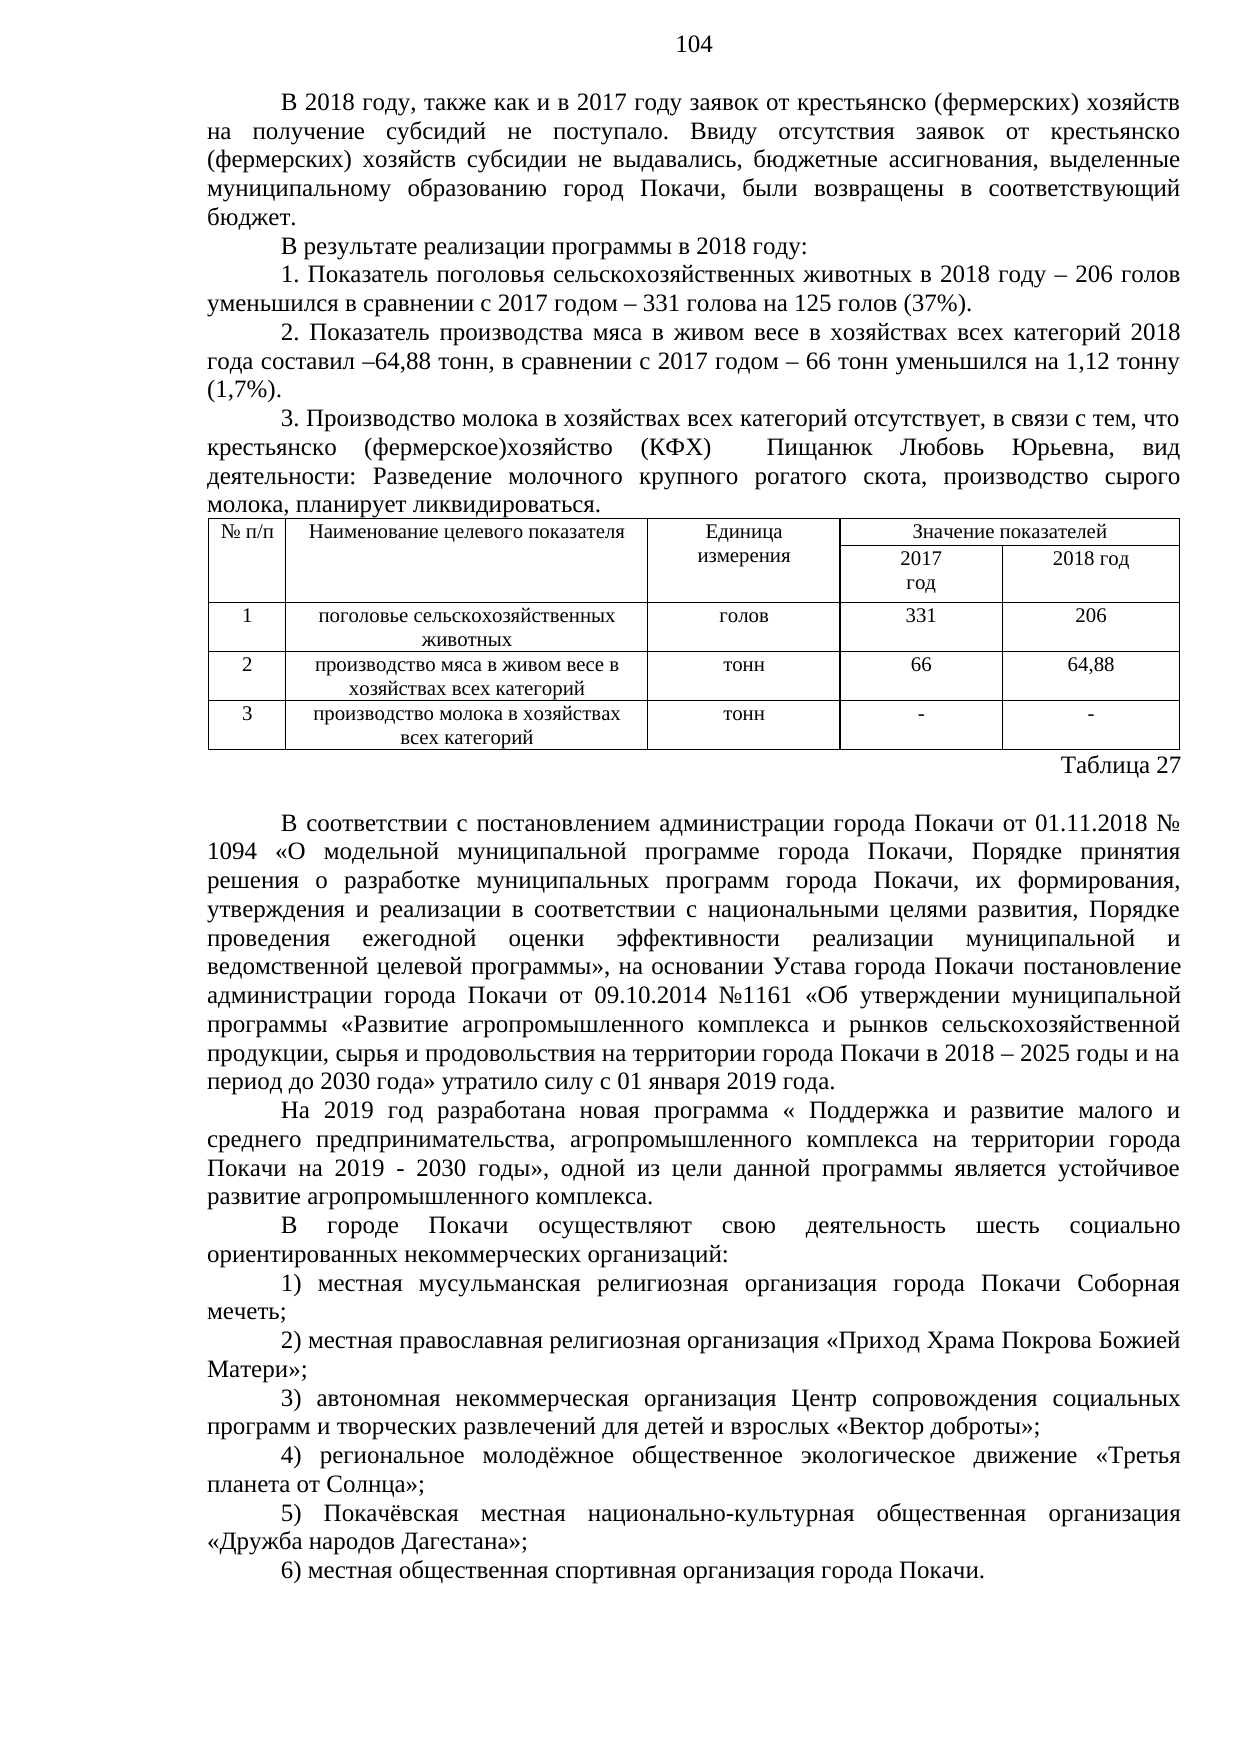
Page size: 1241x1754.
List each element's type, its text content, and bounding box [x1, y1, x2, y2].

text На 2019 год разработана новая программа « Поддержка и развитие малого и среднего предпринимательства, агропромышленного комплекса на территории города Покачи на 2019 - 2030 годы», одной из цели данной программы является устойчивое развитие агропромышленного комплекса. [207, 1095, 1181, 1210]
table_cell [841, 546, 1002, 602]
text 6) местная общественная спортивная организация города Покачи. [207, 1555, 1181, 1584]
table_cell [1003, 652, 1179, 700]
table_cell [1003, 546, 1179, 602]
text 1) местная мусульманская религиозная организация города Покачи Соборная мечеть; [207, 1268, 1181, 1325]
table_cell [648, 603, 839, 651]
text 2. Показатель производства мяса в живом весе в хозяйствах всех категорий 2018 года составил –64,88 тонн, в сравнении с 2017 годом – 66 тонн уменьшился на 1,12 тонну (1,7%). [207, 317, 1181, 403]
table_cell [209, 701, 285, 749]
text Таблица 27 [207, 750, 1181, 779]
text 1. Показатель поголовья сельскохозяйственных животных в 2018 году – 206 голов уменьшился в сравнении с 2017 годом – 331 голова на 125 голов (37%). [207, 259, 1181, 317]
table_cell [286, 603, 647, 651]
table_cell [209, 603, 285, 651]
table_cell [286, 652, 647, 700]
text 3. Производство молока в хозяйствах всех категорий отсутствует, в связи с тем, что крестьянско (фермерское)хозяйство (КФХ) Пищанюк Любовь Юрьевна, вид деятельности: Разведение молочного крупного рогатого скота, производство сырого молока, планирует ликвидироваться. [207, 403, 1181, 518]
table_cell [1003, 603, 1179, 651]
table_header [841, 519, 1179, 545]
text В городе Покачи осуществляют свою деятельность шесть социально ориентированных некоммерческих организаций: [207, 1210, 1181, 1268]
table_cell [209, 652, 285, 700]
text 5) Покачёвская местная национально-культурная общественная организация «Дружба народов Дагестана»; [207, 1498, 1181, 1555]
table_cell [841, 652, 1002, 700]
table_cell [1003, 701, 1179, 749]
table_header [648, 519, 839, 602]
text 2) местная православная религиозная организация «Приход Храма Покрова Божией Матери»; [207, 1325, 1181, 1383]
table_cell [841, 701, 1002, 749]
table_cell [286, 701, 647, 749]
text 4) региональное молодёжное общественное экологическое движение «Третья планета от Солнца»; [207, 1440, 1181, 1498]
text В соответствии с постановлением администрации города Покачи от 01.11.2018 № 1094 «О модельной муниципальной программе города Покачи, Порядке принятия решения о разработке муниципальных программ города Покачи, их формирования, утверждения и реализации в соответствии с национальными целями развития, Порядке проведения ежегодной оценки эффективности реализации муниципальной и ведомственной целевой программы», на основании Устава города Покачи постановление администрации города Покачи от 09.10.2014 №1161 «Об утверждении муниципальной программы «Развитие агропромышленного комплекса и рынков сельскохозяйственной продукции, сырья и продовольствия на территории города Покачи в 2018 – 2025 годы и на период до 2030 года» утратило силу с 01 января 2019 года. [207, 808, 1181, 1095]
text 3) автономная некоммерческая организация Центр сопровождения социальных программ и творческих развлечений для детей и взрослых «Вектор доброты»; [207, 1383, 1181, 1440]
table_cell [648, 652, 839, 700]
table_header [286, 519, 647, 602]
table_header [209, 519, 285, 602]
text В результате реализации программы в 2018 году: [207, 231, 1181, 259]
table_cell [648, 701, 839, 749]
text В 2018 году, также как и в 2017 году заявок от крестьянско (фермерских) хозяйств на получение субсидий не поступало. Ввиду отсутствия заявок от крестьянско (фермерских) хозяйств субсидии не выдавались, бюджетные ассигнования, выделенные муниципальному образованию город Покачи, были возвращены в соответствующий бюджет. [207, 87, 1181, 231]
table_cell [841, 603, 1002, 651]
